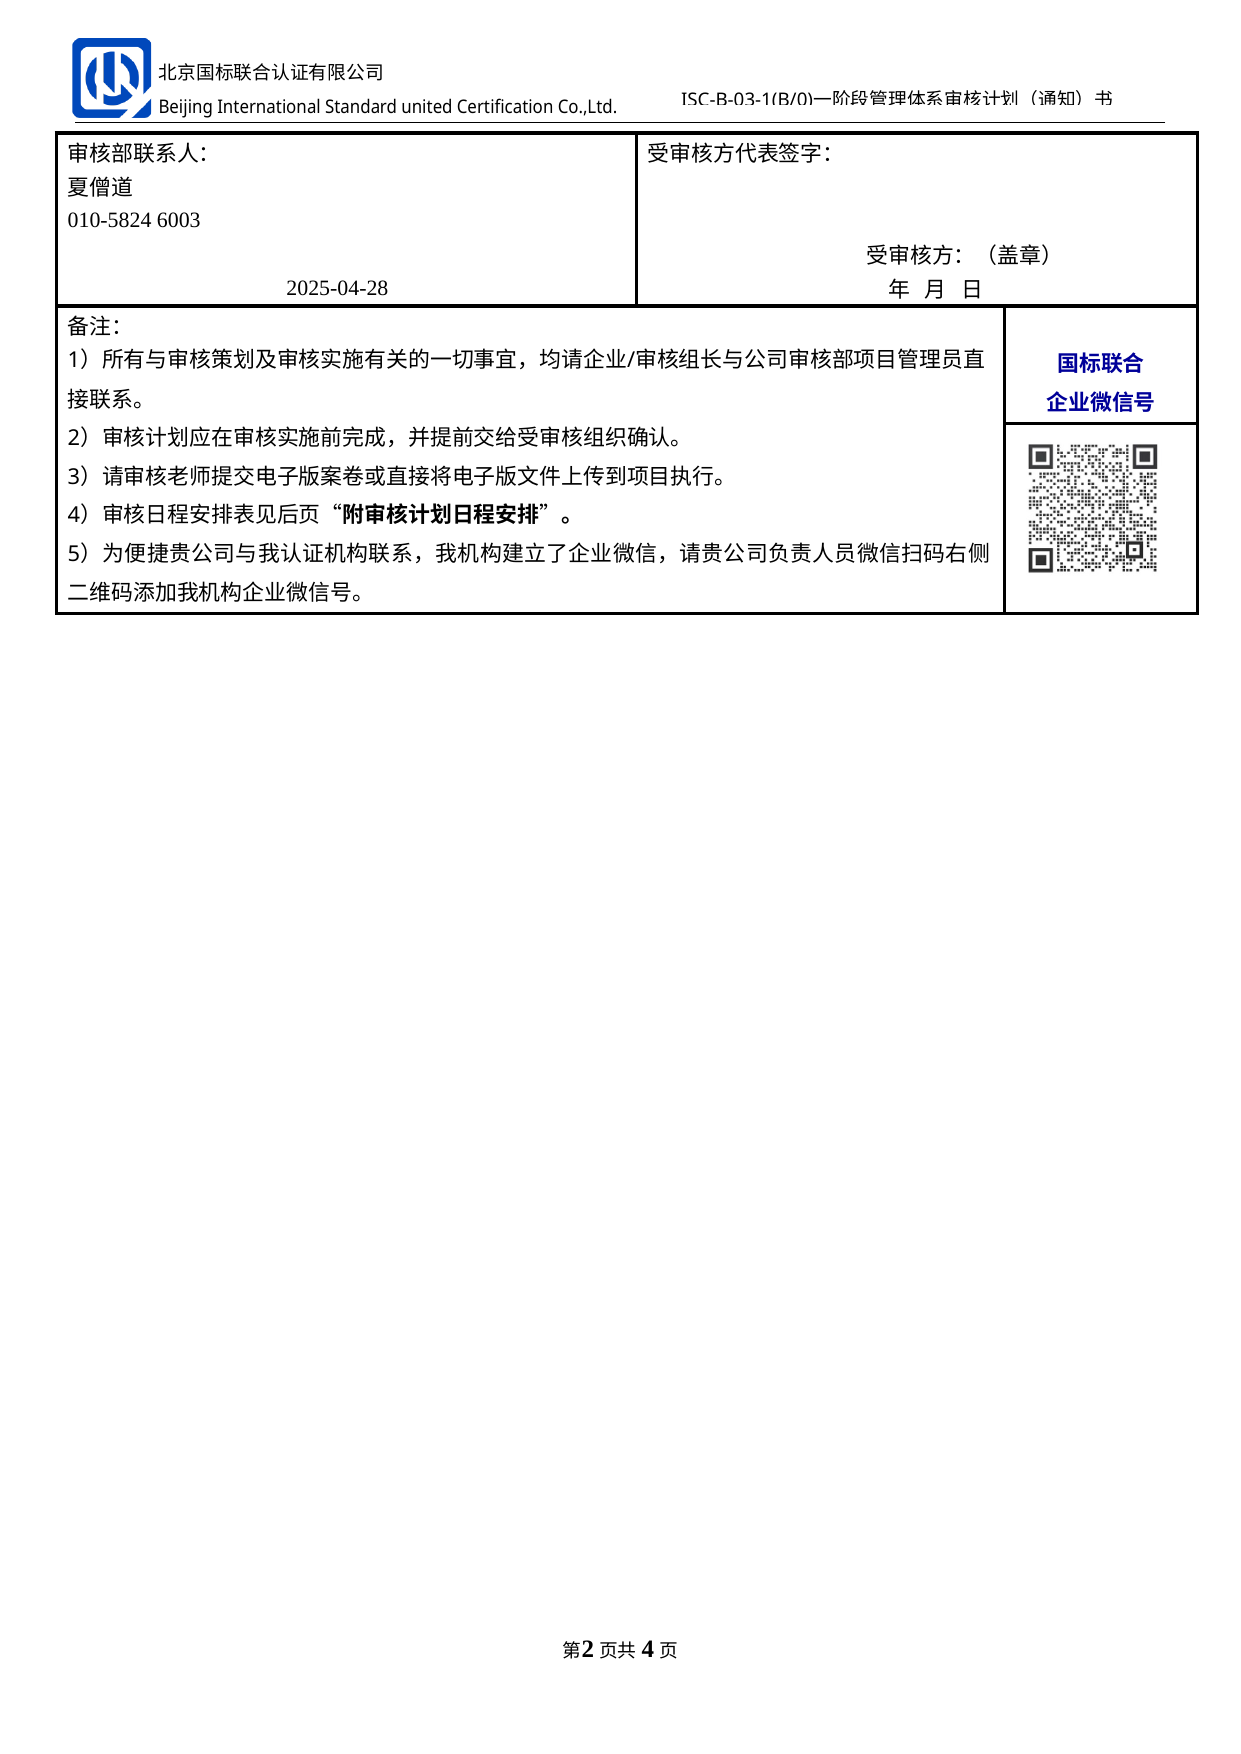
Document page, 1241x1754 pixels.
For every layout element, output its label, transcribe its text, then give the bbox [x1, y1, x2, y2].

table_cell 国标联合 企业微信号 [1006, 308, 1196, 422]
picture [72, 38, 152, 118]
table_cell [1006, 425, 1196, 612]
table_cell 受审核方代表签字： 受审核方：（盖章） 年 月 日 [638, 135, 1196, 304]
table_cell 审核部联系人： 夏僧道 010-5824 6003 2025-04-28 [58, 135, 635, 304]
picture [1020, 438, 1166, 582]
table_cell 备注： 1）所有与审核策划及审核实施有关的一切事宜，均请企业/审核组长与公司审核部项目管理员直接联系。 2）审核计划应在审核实施前完成，并提前交给受审核组织确认。 3）请审核老师提交电子版案卷或直接将电子版文件上传到项目执行。 4）审核日程安排表见后页“附审核计划日程安排”。 5）为便捷贵公司与我认证机构联系，我机构建立了企业微信，请贵公司负责人员微信扫码右侧二维码添加我机构企业微信号。 [58, 308, 1003, 612]
